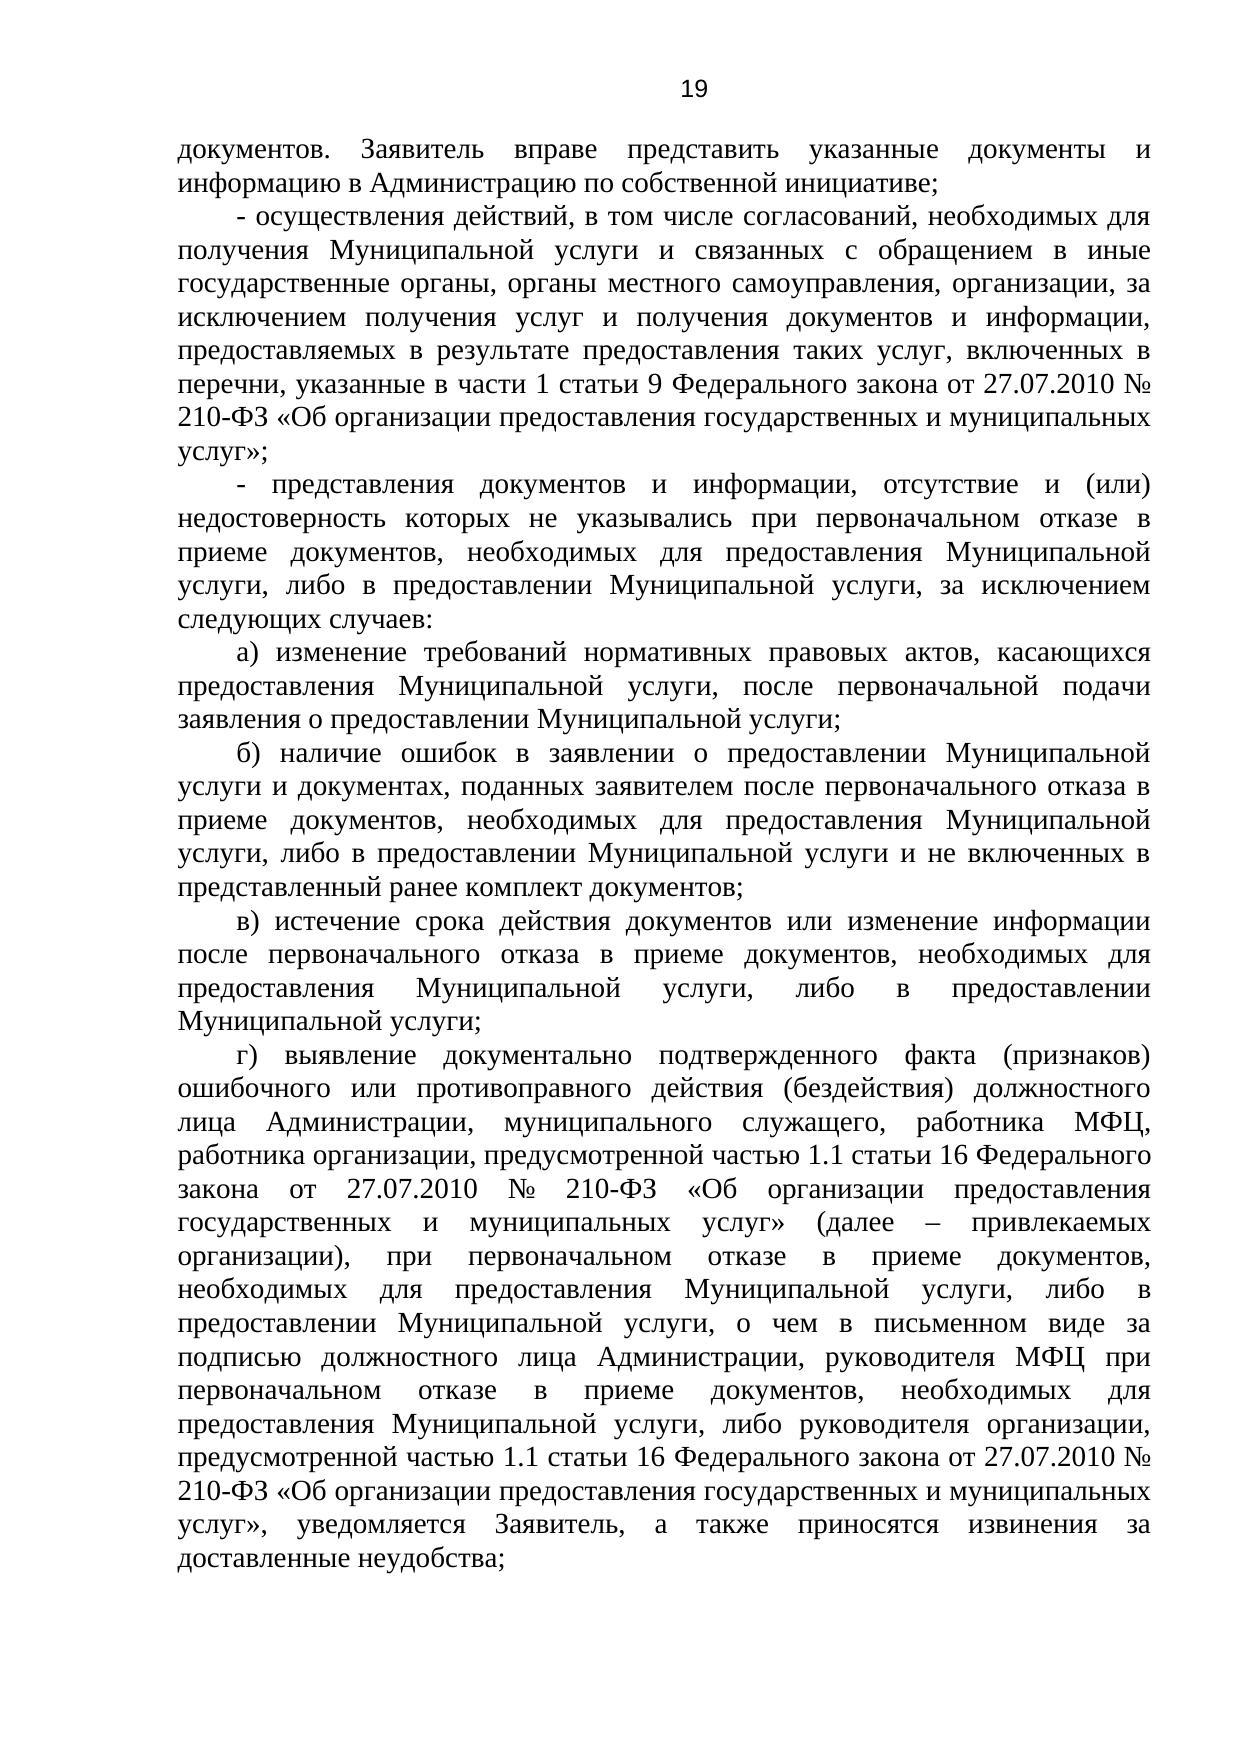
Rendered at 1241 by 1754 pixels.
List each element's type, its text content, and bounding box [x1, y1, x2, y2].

text - осуществления действий, в том числе согласований, необходимых для получения Муниципальной услуги и связанных с обращением в иные государственные органы, органы местного самоуправления, организации, за исключением получения услуг и получения документов и информации, предоставляемых в результате предоставления таких услуг, включенных в перечни, указанные в части 1 статьи 9 Федерального закона от 27.07.2010 № 210-ФЗ «Об организации предоставления государственных и муниципальных услуг»; [177, 198, 1152, 467]
text в) истечение срока действия документов или изменение информации после первоначального отказа в приеме документов, необходимых для предоставления Муниципальной услуги, либо в предоставлении Муниципальной услуги; [177, 903, 1152, 1037]
text б) наличие ошибок в заявлении о предоставлении Муниципальной услуги и документах, поданных заявителем после первоначального отказа в приеме документов, необходимых для предоставления Муниципальной услуги, либо в предоставлении Муниципальной услуги и не включенных в представленный ранее комплект документов; [177, 735, 1152, 903]
text а) изменение требований нормативных правовых актов, касающихся предоставления Муниципальной услуги, после первоначальной подачи заявления о предоставлении Муниципальной услуги; [177, 634, 1152, 735]
text г) выявление документально подтвержденного факта (признаков) ошибочного или противоправного действия (бездействия) должностного лица Администрации, муниципального служащего, работника МФЦ, работника организации, предусмотренной частью 1.1 статьи 16 Федерального закона от 27.07.2010 № 210-ФЗ «Об организации предоставления государственных и муниципальных услуг» (далее – привлекаемых организации), при первоначальном отказе в приеме документов, необходимых для предоставления Муниципальной услуги, либо в предоставлении Муниципальной услуги, о чем в письменном виде за подписью должностного лица Администрации, руководителя МФЦ при первоначальном отказе в приеме документов, необходимых для предоставления Муниципальной услуги, либо руководителя организации, предусмотренной частью 1.1 статьи 16 Федерального закона от 27.07.2010 № 210-ФЗ «Об организации предоставления государственных и муниципальных услуг», уведомляется Заявитель, а также приносятся извинения за доставленные неудобства; [177, 1037, 1152, 1573]
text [177, 131, 1152, 198]
text - представления документов и информации, отсутствие и (или) недостоверность которых не указывались при первоначальном отказе в приеме документов, необходимых для предоставления Муниципальной услуги, либо в предоставлении Муниципальной услуги, за исключением следующих случаев: [177, 467, 1152, 634]
